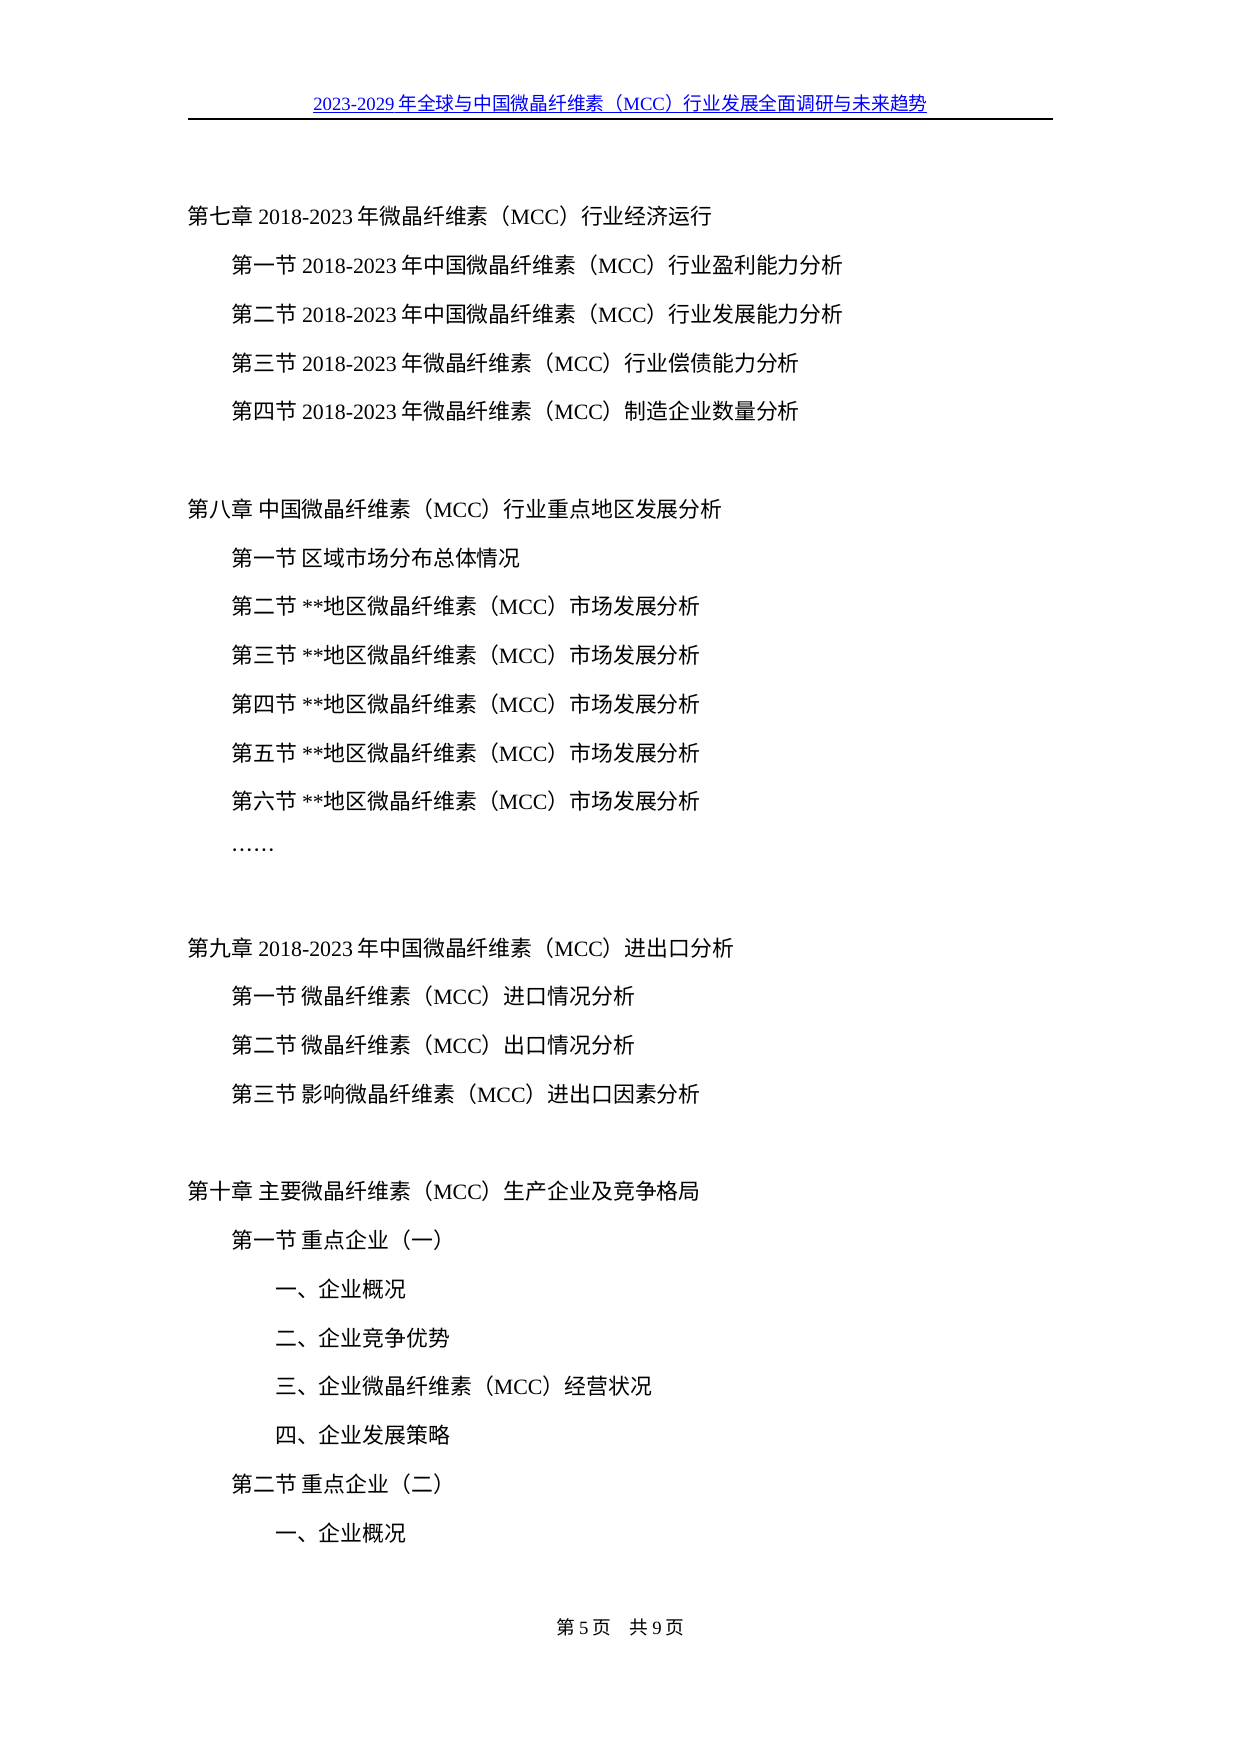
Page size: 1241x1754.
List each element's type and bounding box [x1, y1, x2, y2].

text [187, 150, 1053, 1548]
